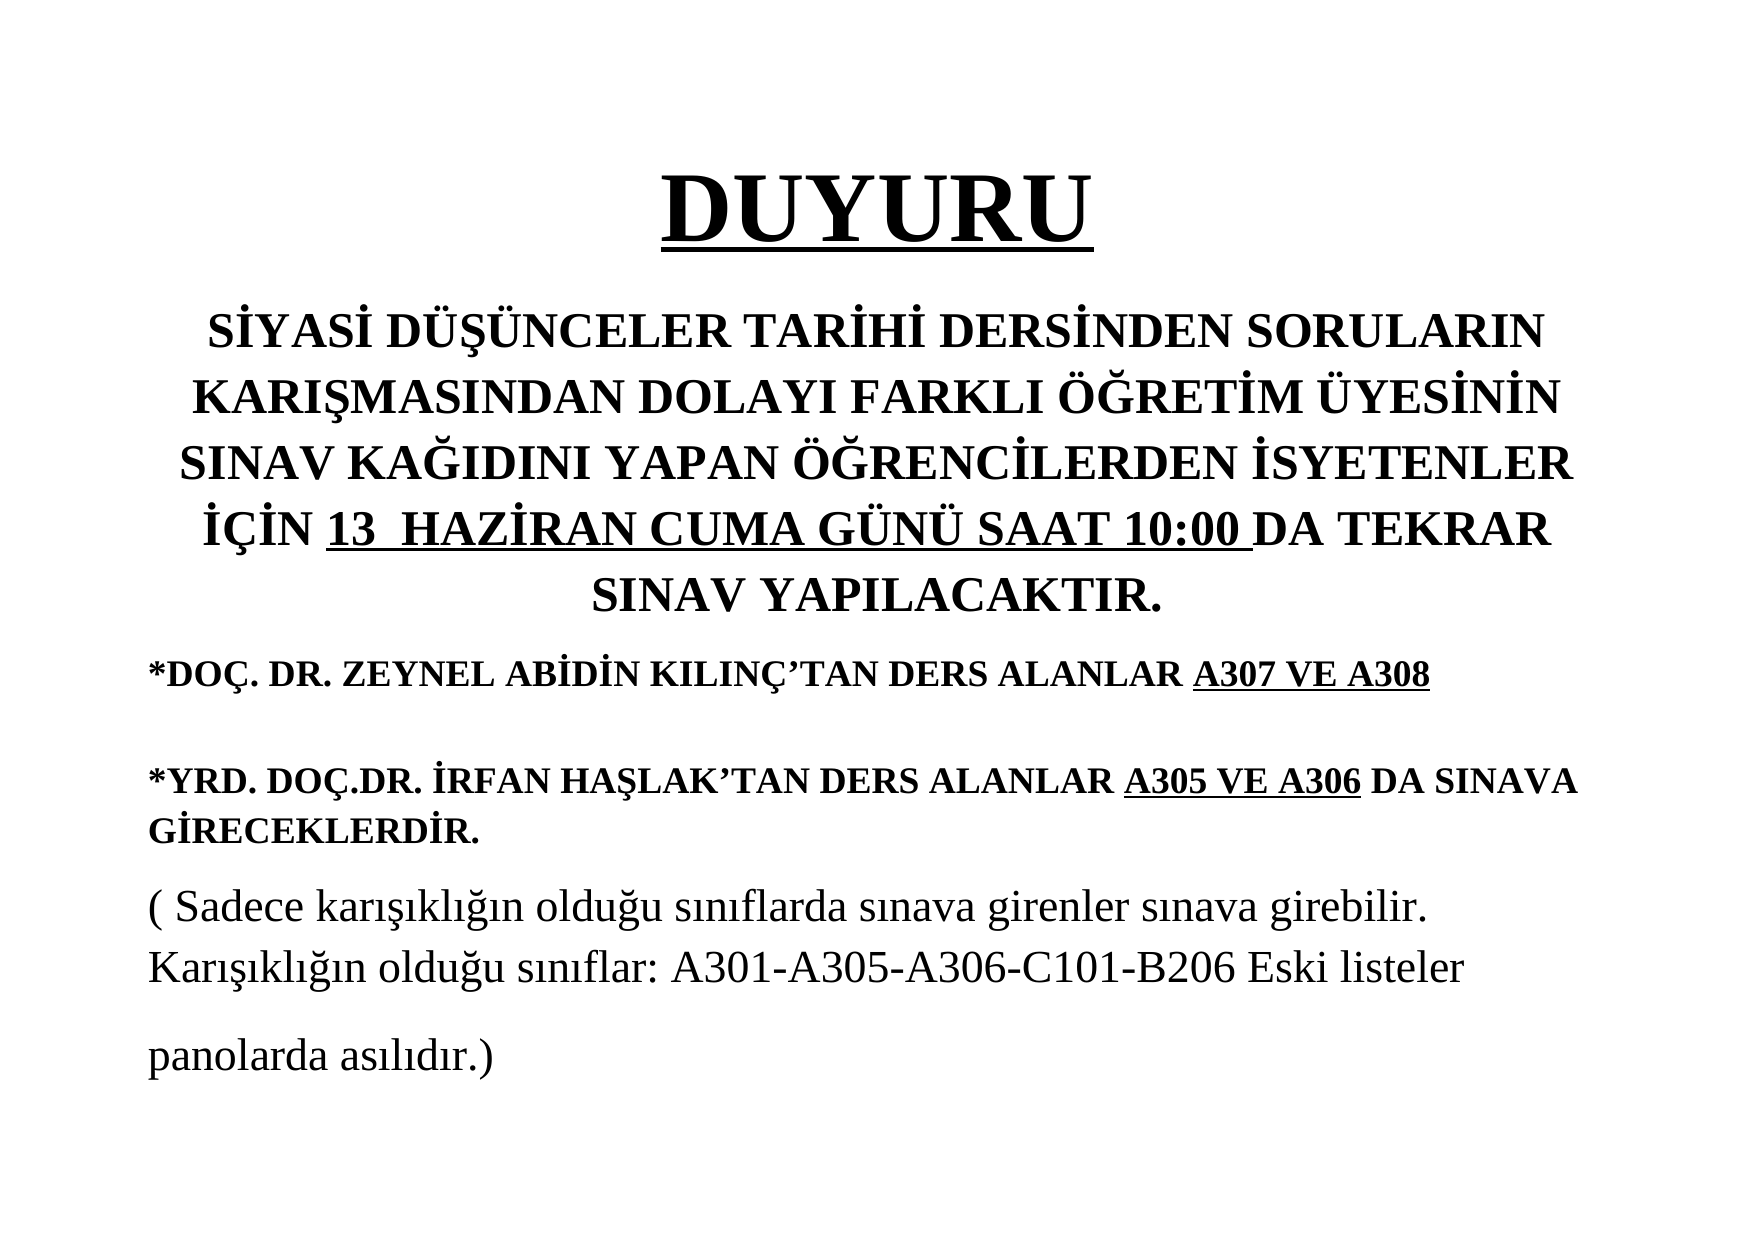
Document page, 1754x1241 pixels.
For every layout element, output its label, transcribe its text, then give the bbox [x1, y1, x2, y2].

text DUYURU [148, 148, 1606, 263]
text *YRD. DOÇ.DR. İRFAN HAŞLAK’TAN DERS ALANLAR A305 VE A306 DA SINAVA GİRECEKLERDİR. [148, 759, 1606, 851]
text *DOÇ. DR. ZEYNEL ABİDİN KILINÇ’TAN DERS ALANLAR A307 VE A308 [148, 652, 1606, 695]
text ( Sadece karışıklığın olduğu sınıflarda sınava girenler sınava girebilir. Karışıklığın olduğu sınıflar: A301-A305-A306-C101-B206 Eski listeler panolarda asılıdır.) [148, 879, 1606, 1086]
text SİYASİ DÜŞÜNCELER TARİHİ DERSİNDEN SORULARIN KARIŞMASINDAN DOLAYI FARKLI ÖĞRETİM ÜYESİNİN SINAV KAĞIDINI YAPAN ÖĞRENCİLERDEN İSYETENLER İÇİN 13 HAZİRAN CUMA GÜNÜ SAAT 10:00 DA TEKRAR SINAV YAPILACAKTIR. [148, 301, 1606, 622]
